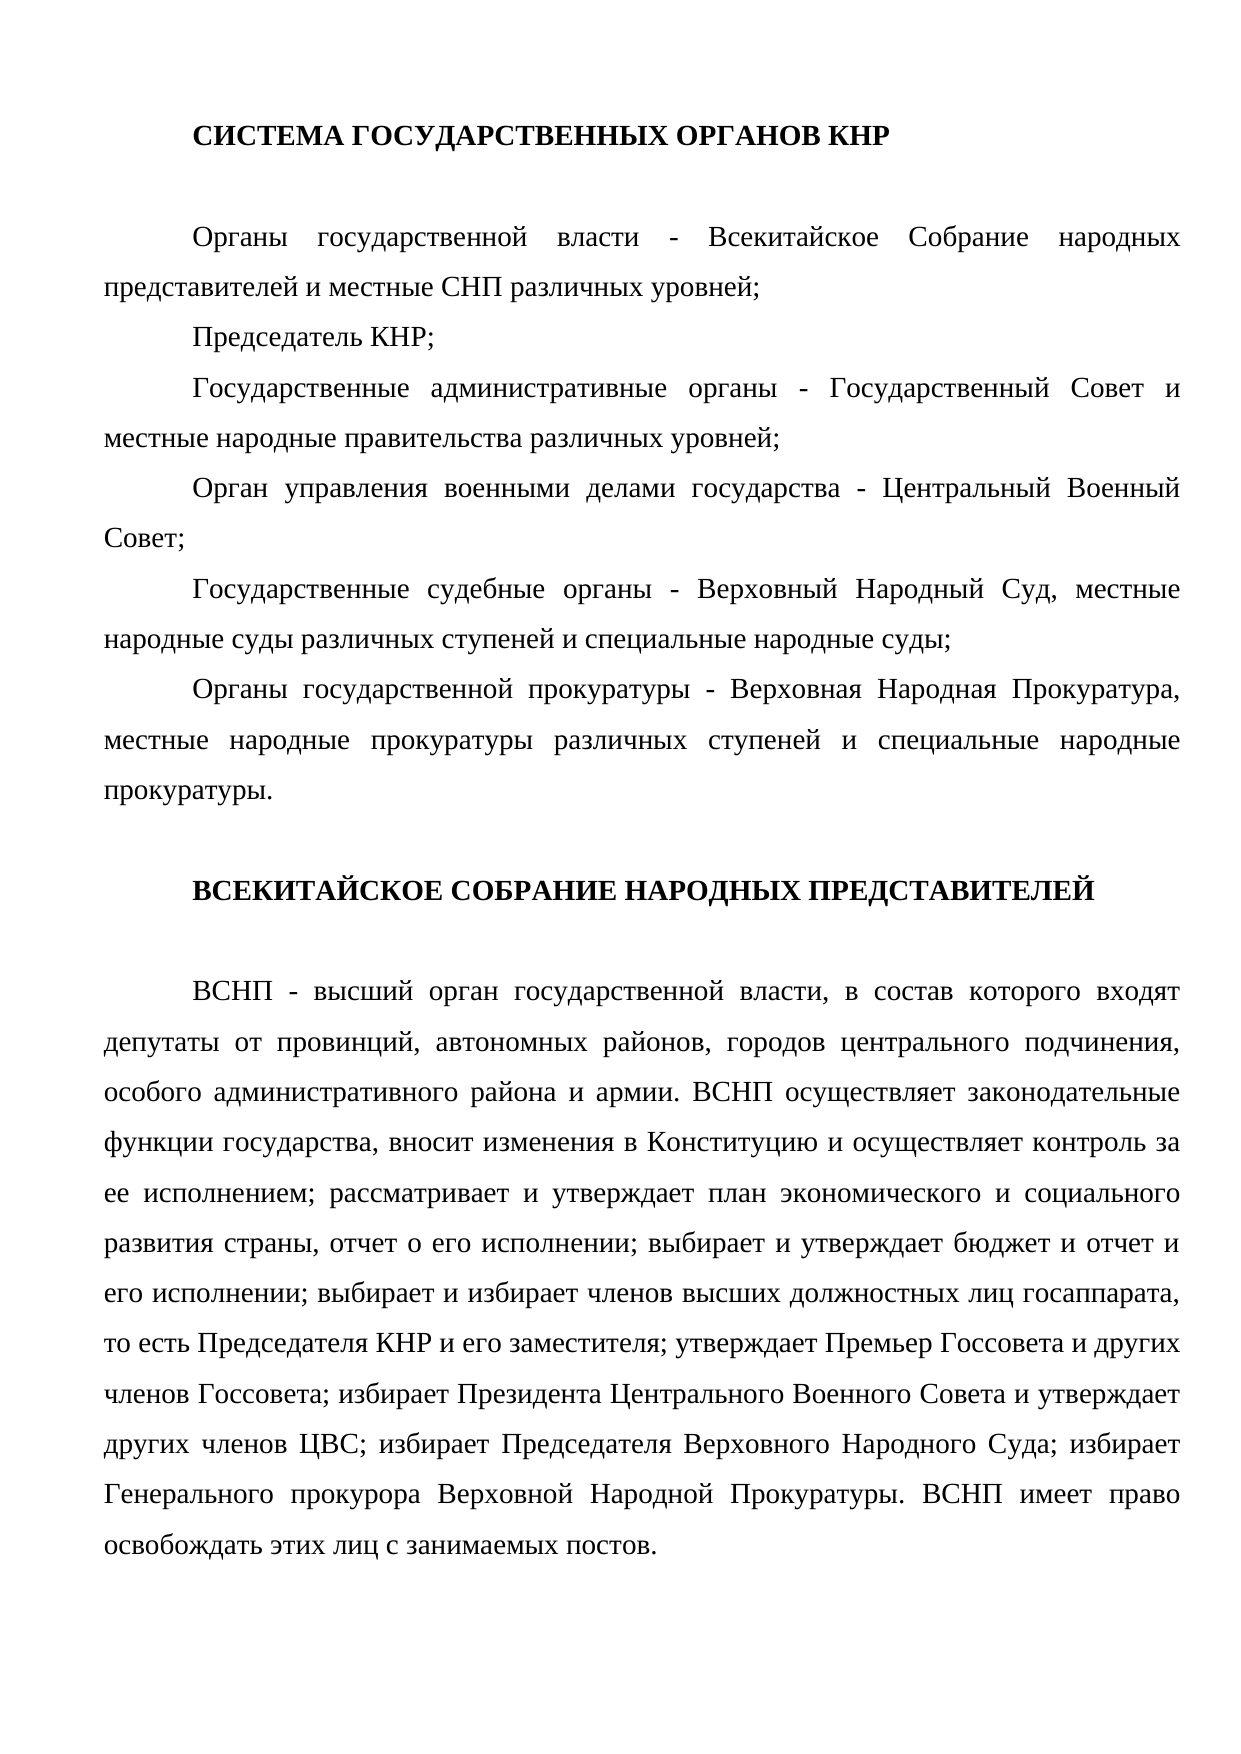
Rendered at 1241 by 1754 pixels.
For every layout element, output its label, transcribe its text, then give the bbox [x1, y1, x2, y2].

text ВСЕКИТАЙСКОЕ СОБРАНИЕ НАРОДНЫХ ПРЕДСТАВИТЕЛЕЙ [103, 873, 1181, 906]
text Органы государственной власти - Всекитайское Собрание народных представителей и местные СНП различных уровней; [103, 219, 1181, 303]
text Органы государственной прокуратуры - Верховная Народная Прокуратура, местные народные прокуратуры различных ступеней и специальные народные прокуратуры. [103, 672, 1181, 806]
text Государственные судебные органы - Верховный Народный Суд, местные народные суды различных ступеней и специальные народные суды; [103, 571, 1181, 655]
text СИСТЕМА ГОСУДАРСТВЕННЫХ ОРГАНОВ КНР [103, 118, 1181, 152]
text ВСНП - высший орган государственной власти, в состав которого входят депутаты от провинций, автономных районов, городов центрального подчинения, особого административного района и армии. ВСНП осуществляет законодательные функции государства, вносит изменения в Конституцию и осуществляет контроль за ее исполнением; рассматривает и утверждает план экономического и социального развития страны, отчет о его исполнении; выбирает и утверждает бюджет и отчет и его исполнении; выбирает и избирает членов высших должностных лиц госаппарата, то есть Председателя КНР и его заместителя; утверждает Премьер Госсовета и других членов Госсовета; избирает Президента Центрального Военного Совета и утверждает других членов ЦВС; избирает Председателя Верховного Народного Суда; избирает Генерального прокурора Верховной Народной Прокуратуры. ВСНП имеет право освобождать этих лиц с занимаемых постов. [103, 973, 1181, 1560]
text Председатель КНР; [103, 319, 1181, 353]
text Государственные административные органы - Государственный Совет и местные народные правительства различных уровней; [103, 370, 1181, 453]
text Орган управления военными делами государства - Центральный Военный Совет; [103, 470, 1181, 554]
